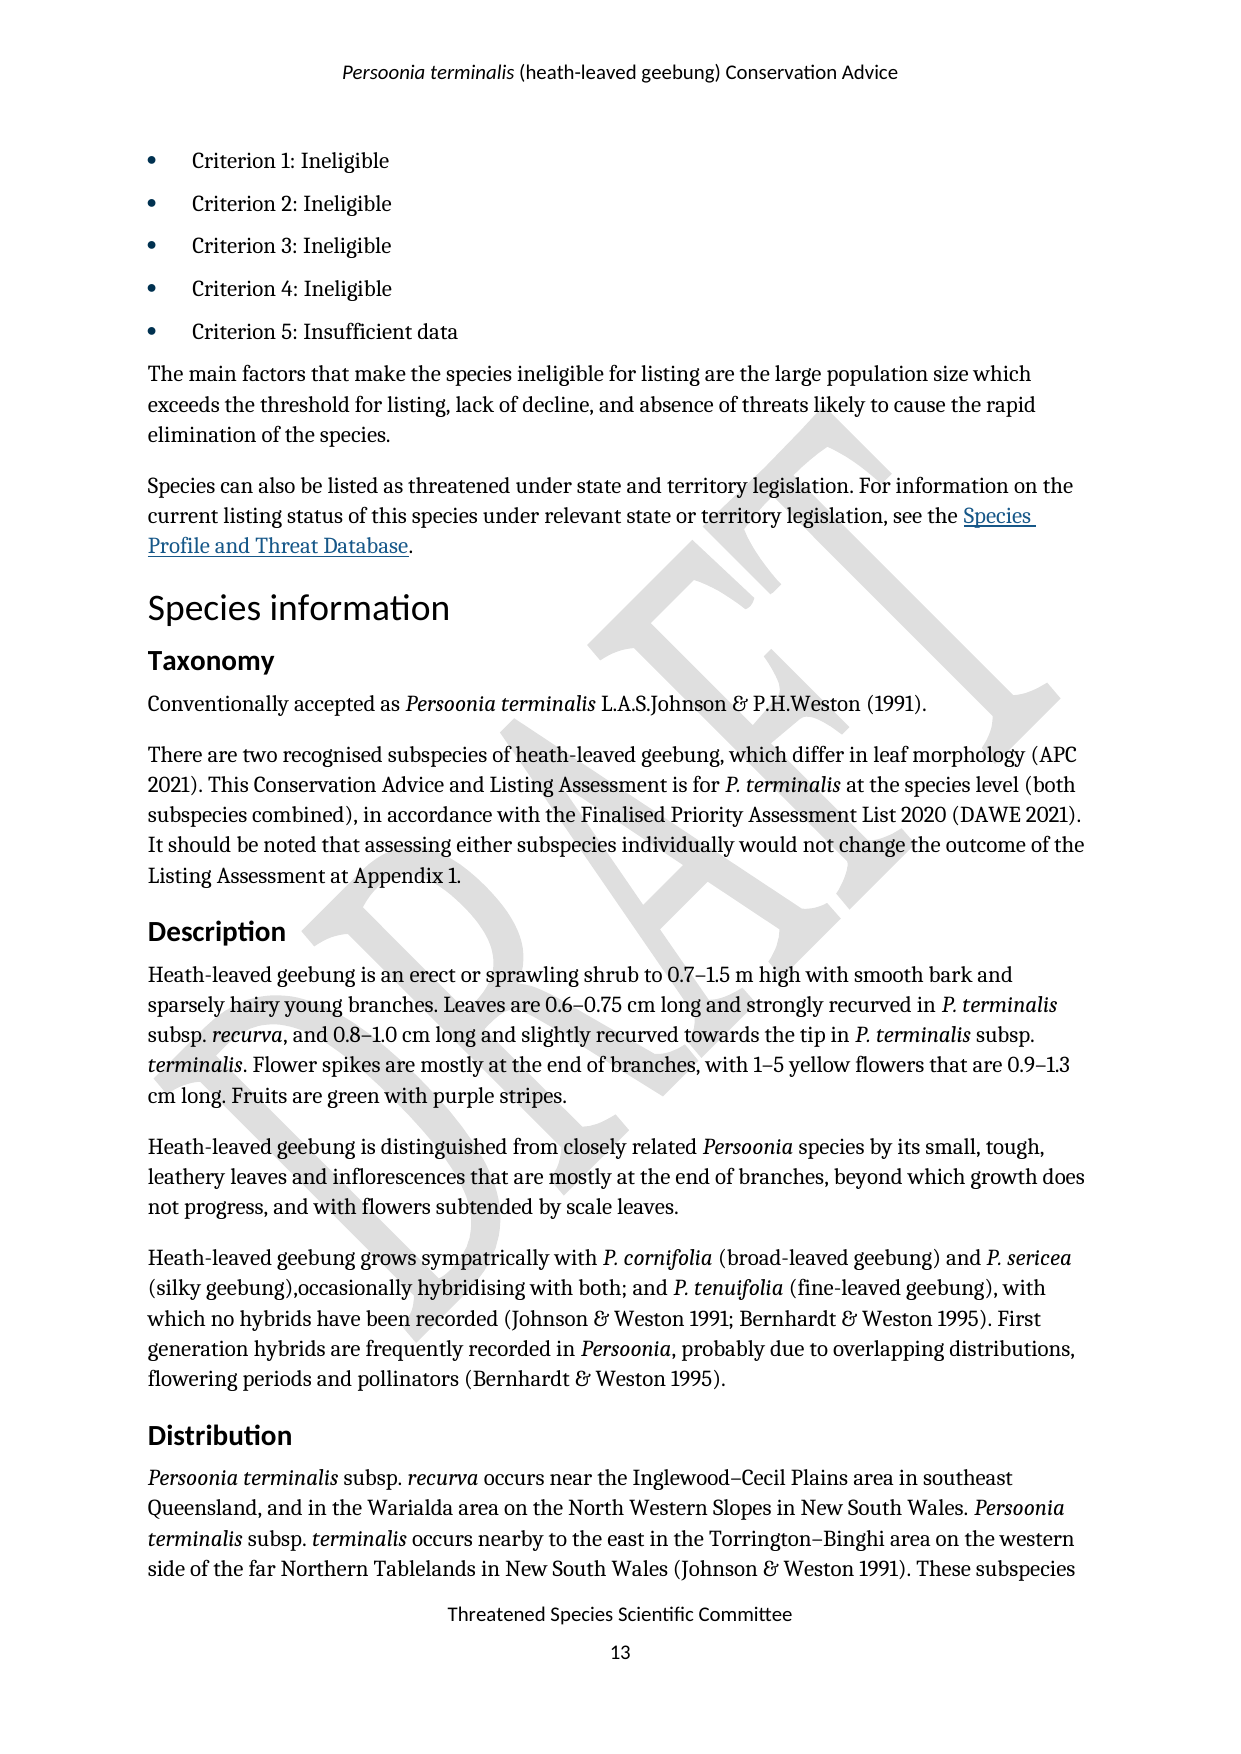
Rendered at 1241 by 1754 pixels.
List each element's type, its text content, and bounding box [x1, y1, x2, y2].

text There are two recognised subspecies of heath-leaved geebung, which differ in leaf morphology (APC 2021). This Conservation Advice and Listing Assessment is for P. terminalis at the species level (both subspecies combined), in accordance with the Finalised Priority Assessment List 2020 (DAWE 2021). It should be noted that assessing either subspecies individually would not change the outcome of the Listing Assessment at Appendix 1. [148, 742, 1092, 889]
list Criterion 1: [148, 148, 1092, 174]
subtitle Species information [148, 584, 1092, 630]
text Heath-leaved geebung grows sympatrically with P. cornifolia (broad-leaved geebung) and P. sericea (silky geebung),occasionally hybridising with both; and P. tenuifolia (fine-leaved geebung), with which no hybrids have been recorded (Johnson & Weston 1991; Bernhardt & Weston 1995). First generation hybrids are frequently recorded in Persoonia, probably due to overlapping distributions, flowering periods and pollinators (Bernhardt & Weston 1995). [148, 1245, 1092, 1392]
subtitle Description [148, 913, 1092, 949]
text Species can also be listed as threatened under state and territory legislation. For information on the current listing status of this species under relevant state or territory legislation, see the Species Profile and Threat Database. [148, 473, 1092, 559]
text Heath-leaved geebung is distinguished from closely related Persoonia species by its small, tough, leathery leaves and inflorescences that are mostly at the end of branches, beyond which growth does not progress, and with flowers subtended by scale leaves. [148, 1133, 1092, 1220]
list Criterion 3: [148, 233, 1092, 259]
subtitle Distribution [148, 1417, 1092, 1452]
text The main factors that make the species ineligible for listing are the large population size which exceeds the threshold for listing, lack of decline, and absence of threats likely to cause the rapid elimination of the species. [148, 361, 1092, 448]
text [148, 1465, 1092, 1582]
list Criterion 4: [148, 276, 1092, 302]
subtitle Taxonomy [148, 642, 1092, 678]
text Heath-leaved geebung is an erect or sprawling shrub to 0.7–1.5 m high with smooth bark and sparsely hairy young branches. Leaves are 0.6–0.75 cm long and strongly recurved in P. terminalis subsp. recurva, and 0.8–1.0 cm long and slightly recurved towards the tip in P. terminalis subsp. terminalis. Flower spikes are mostly at the end of branches, with 1–5 yellow flowers that are 0.9–1.3 cm long. Fruits are green with purple stripes. [148, 962, 1092, 1109]
list Criterion 5: [148, 318, 1092, 345]
text Conventionally accepted as Persoonia terminalis L.A.S.Johnson & P.H.Weston (1991). [148, 691, 1092, 717]
list Criterion 2: [148, 190, 1092, 217]
